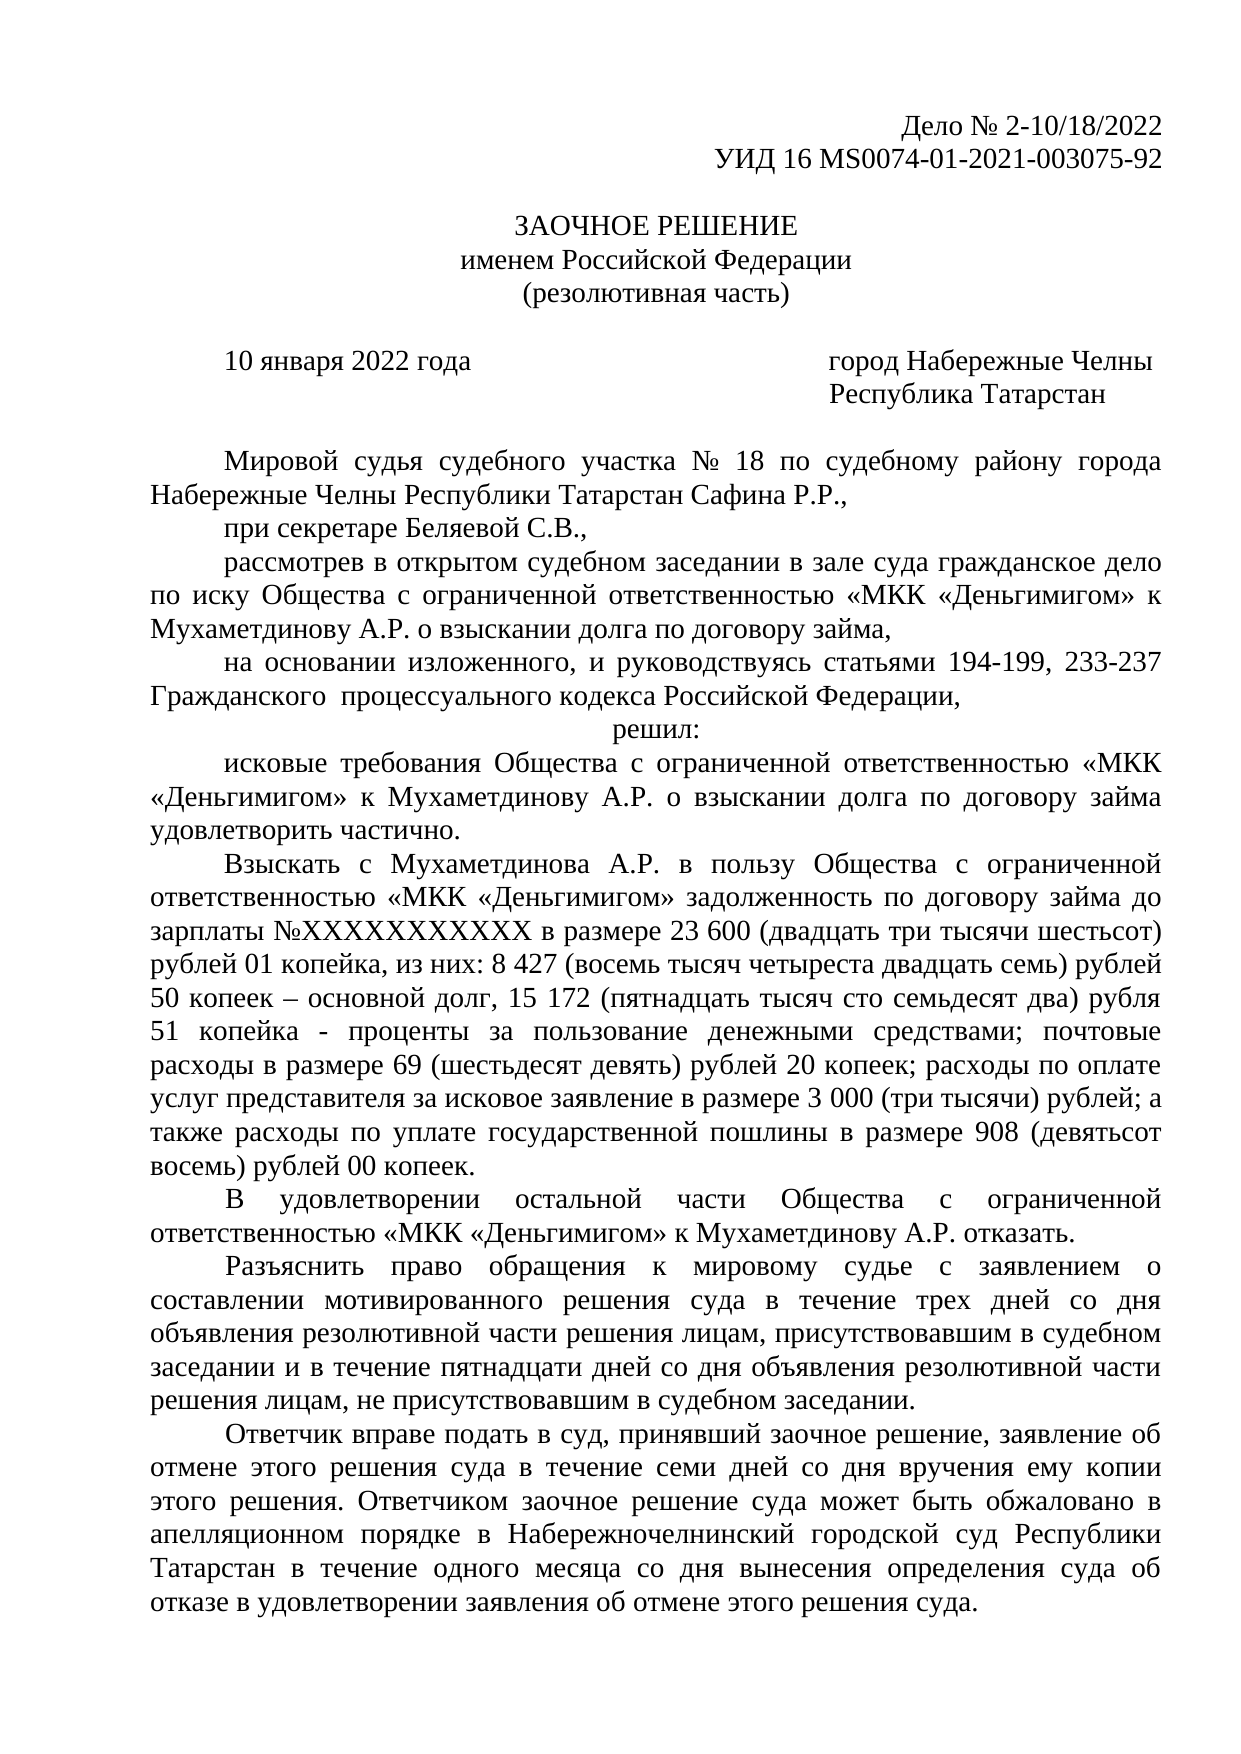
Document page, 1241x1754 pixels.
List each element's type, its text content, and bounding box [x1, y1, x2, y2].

text (резолютивная часть) [150, 276, 1162, 309]
text решил: [150, 712, 1162, 745]
text исковые требования Общества с ограниченной ответственностью «МКК «Деньгимигом» к Мухаметдинову А.Р. о взыскании долга по договору займа удовлетворить частично. [150, 745, 1162, 846]
text В удовлетворении остальной части Общества с ограниченной ответственностью «МКК «Деньгимигом» к Мухаметдинову А.Р. отказать. [150, 1181, 1162, 1248]
text УИД 16 MS0074-01-2021-003075-92 [150, 141, 1162, 175]
text при секретаре Беляевой С.В., [150, 510, 1162, 544]
text Разъяснить право обращения к мировому судье с заявлением о составлении мотивированного решения суда в течение трех дней со дня объявления резолютивной части решения лицам, присутствовавшим в судебном заседании и в течение пятнадцати дней со дня объявления резолютивной части решения лицам, не присутствовавшим в судебном заседании. [150, 1248, 1162, 1416]
text на основании изложенного, и руководствуясь статьями 194-199, 233-237 Гражданского процессуального кодекса Российской Федерации, [150, 644, 1162, 712]
text Взыскать с Мухаметдинова А.Р. в пользу Общества с ограниченной ответственностью «МКК «Деньгимигом» задолженность по договору займа до зарплаты №ХХХХХХХХХХХ в размере 23 600 (двадцать три тысячи шестьсот) рублей 01 копейка, из них: 8 427 (восемь тысяч четыреста двадцать семь) рублей 50 копеек – основной долг, 15 172 (пятнадцать тысяч сто семьдесят два) рубля 51 копейка - проценты за пользование денежными средствами; почтовые расходы в размере 69 (шестьдесят девять) рублей 20 копеек; расходы по оплате услуг представителя за исковое заявление в размере 3 000 (три тысячи) рублей; а также расходы по уплате государственной пошлины в размере 908 (девятьсот восемь) рублей 00 копеек. [150, 846, 1162, 1181]
text рассмотрев в открытом судебном заседании в зале суда гражданское дело по иску Общества с ограниченной ответственностью «МКК «Деньгимигом» к Мухаметдинову А.Р. о взыскании долга по договору займа, [150, 544, 1162, 644]
text именем Российской Федерации [150, 242, 1162, 276]
text 10 января 2022 года город Набережные Челны [150, 343, 1162, 376]
text Дело № 2-10/18/2022 [150, 108, 1162, 141]
text ЗАОЧНОЕ РЕШЕНИЕ [150, 208, 1162, 242]
text Мировой судья судебного участка № 18 по судебному району города Набережные Челны Республики Татарстан Сафина Р.Р., [150, 443, 1162, 510]
text Ответчик вправе подать в суд, принявший заочное решение, заявление об отмене этого решения суда в течение семи дней со дня вручения ему копии этого решения. Ответчиком заочное решение суда может быть обжаловано в апелляционном порядке в Набережночелнинский городской суд Республики Татарстан в течение одного месяца со дня вынесения определения суда об отказе в удовлетворении заявления об отмене этого решения суда. [150, 1416, 1162, 1617]
text Республика Татарстан [150, 376, 1162, 410]
